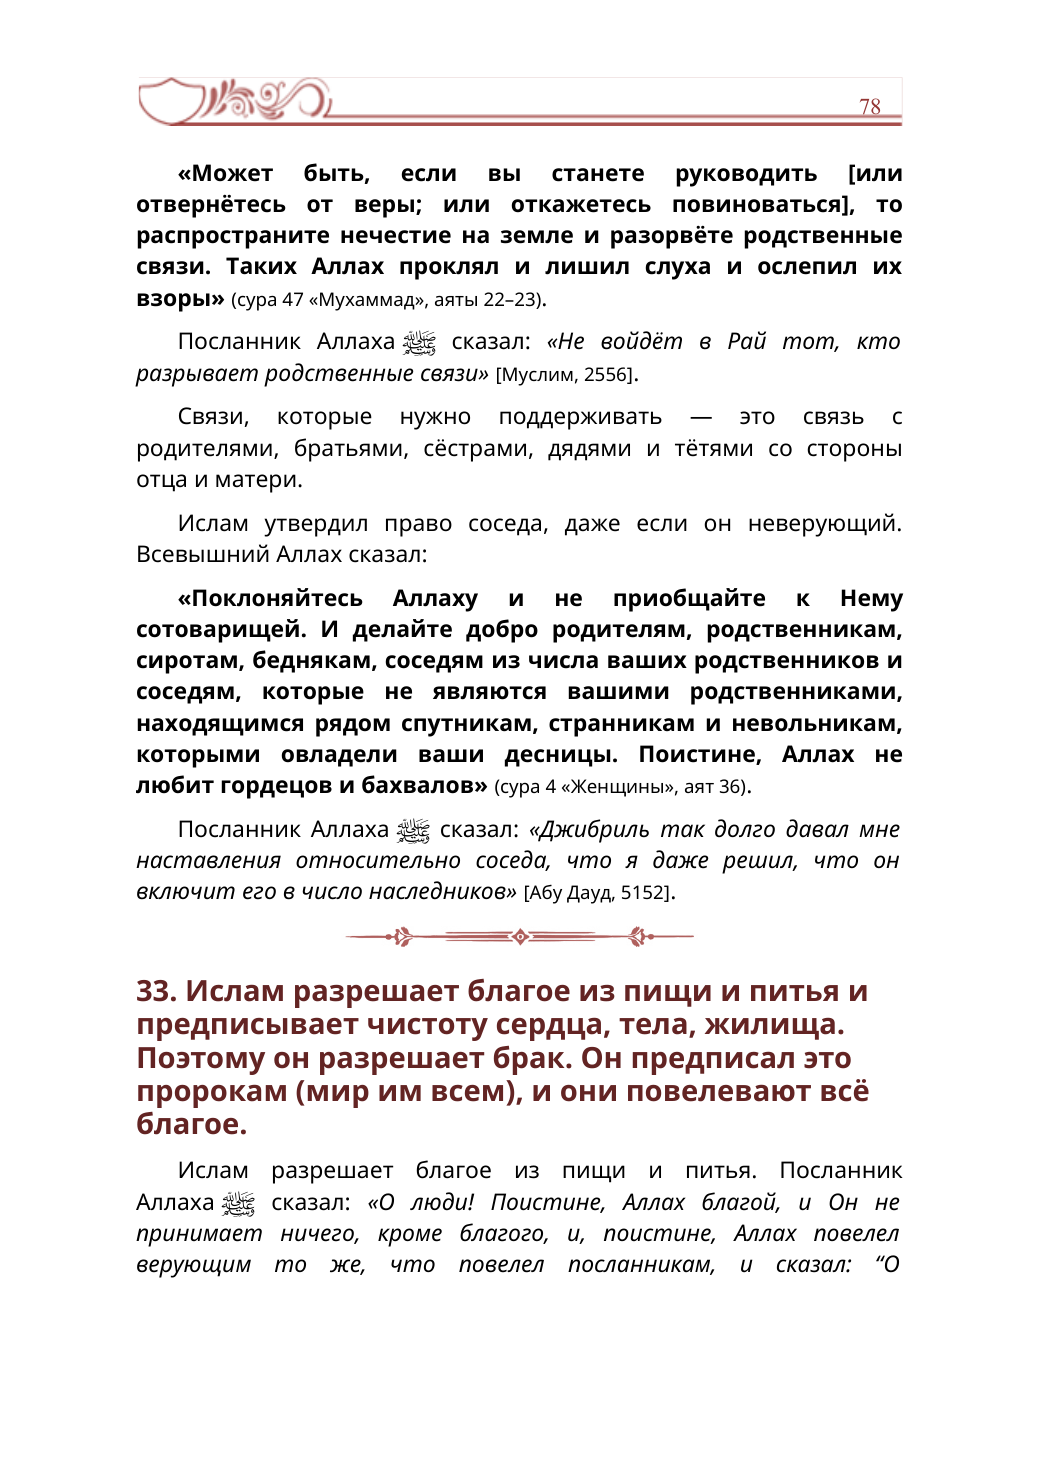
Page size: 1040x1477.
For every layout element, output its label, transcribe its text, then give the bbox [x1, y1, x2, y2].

text Посланник Аллаха ﷺ сказал: «Не войдёт в Рай тот, кто разрывает родственные связи» [Муслим, 2556]. [136, 325, 903, 387]
text Ислам утвердил право соседа, даже если он неверующий. Всевышний Аллах сказал: [136, 506, 903, 568]
text Посланник Аллаха ﷺ сказал: «Джибриль так долго давал мне наставления относительно соседа, что я даже решил, что он включит его в число наследников» [Абу Дауд, 5152]. [136, 812, 903, 906]
subtitle 33. Ислам разрешает благое из пищи и питья и предписывает чистоту сердца, тела, жилища. Поэтому он разрешает брак. Он предписал это пророкам (мир им всем), и они повелевают всё благое. [136, 975, 903, 1141]
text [136, 1154, 903, 1279]
text «Поклоняйтесь Аллаху и не приобщайте к Нему сотоварищей. И делайте добро родителям, родственникам, сиротам, беднякам, соседям из числа ваших родственников и соседям, которые не являются вашими родственниками, находящимся рядом спутникам, странникам и невольникам, которыми овладели ваши десницы. Поистине, Аллах не любит гордецов и бахвалов» (сура 4 «Женщины», аят 36). [136, 581, 903, 800]
text «Может быть, если вы станете руководить [или отвернётесь от веры; или откажетесь повиноваться], то распространите нечестие на земле и разорвёте родственные связи. Таких Аллах проклял и лишил слуха и ослепил их взоры» (сура 47 «Муxaммaд», аяты 22–23). [136, 156, 903, 312]
text Связи, которые нужно поддерживать — это связь с родителями, братьями, сёстрами, дядями и тётями со стороны отца и матери. [136, 400, 903, 493]
